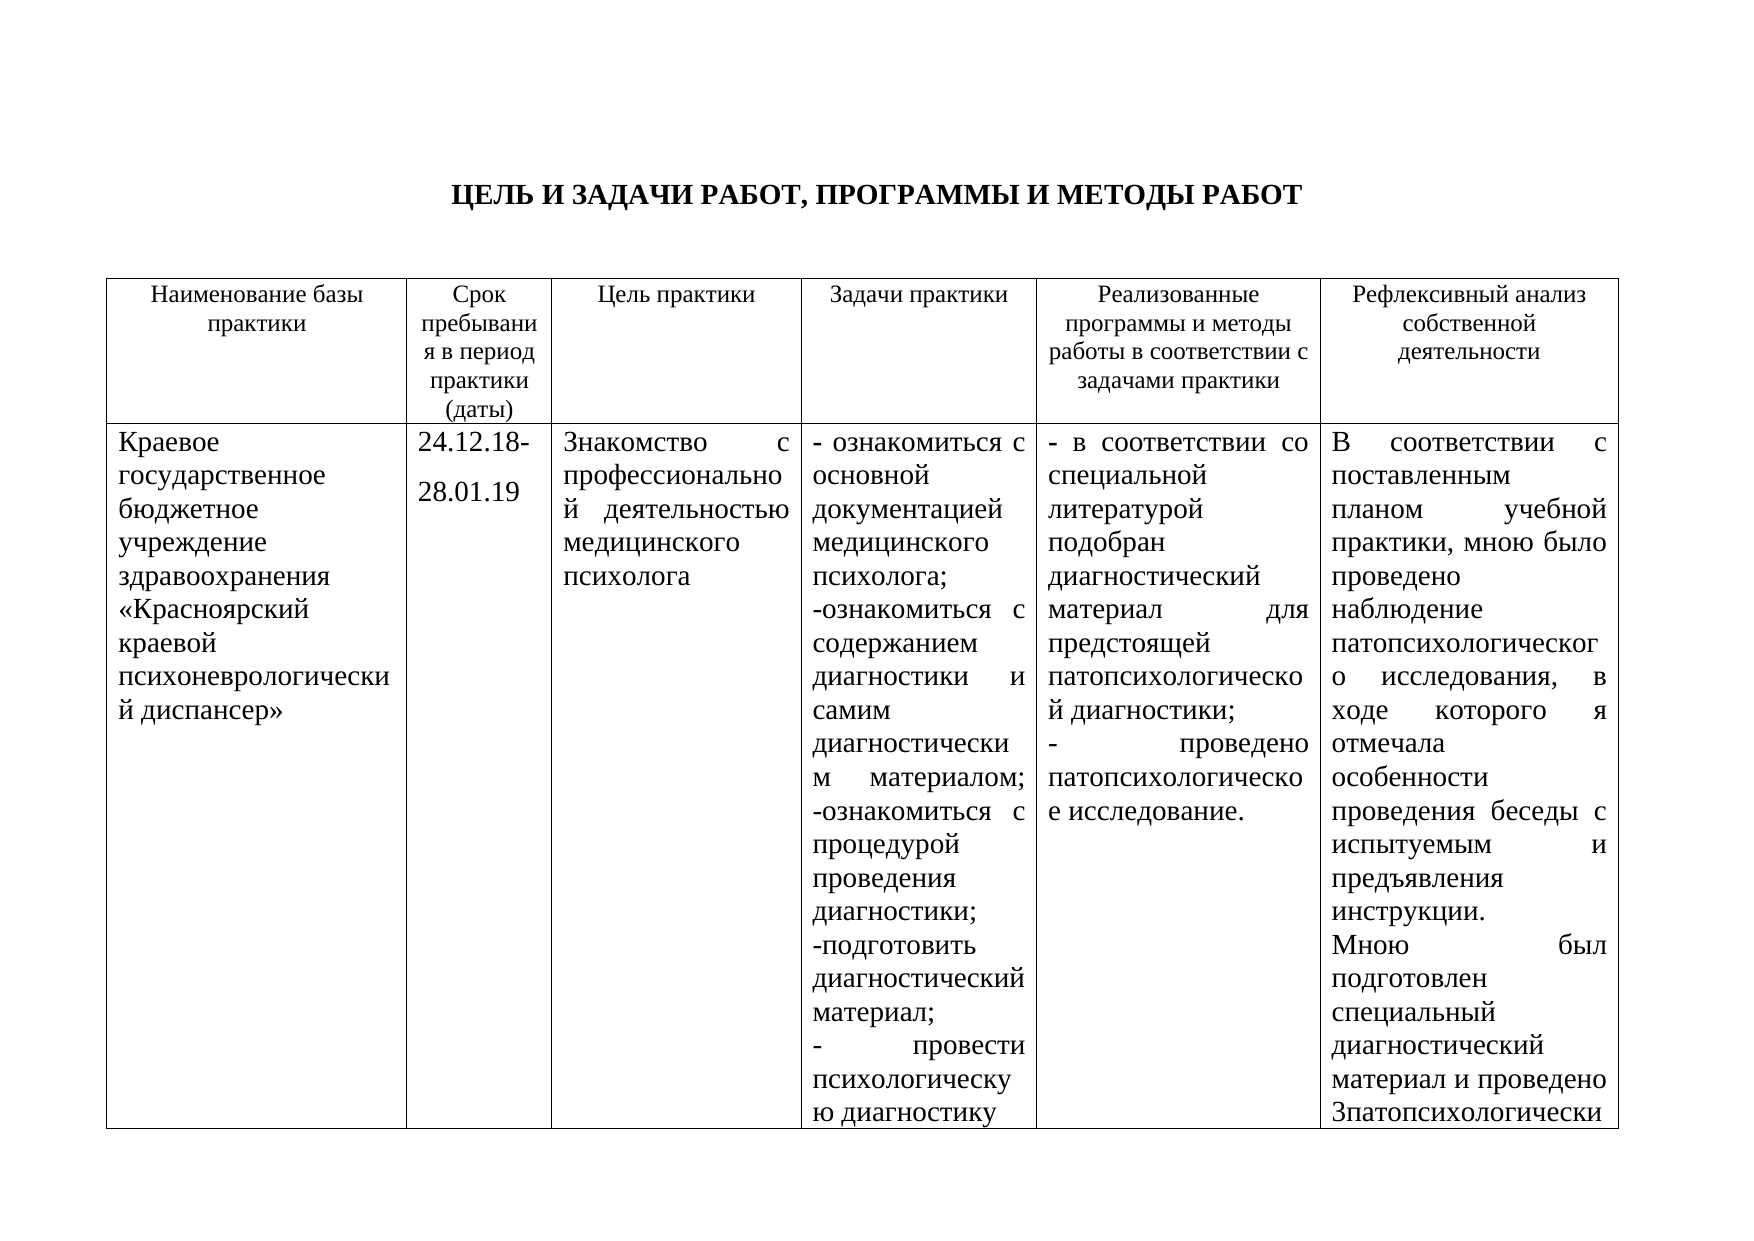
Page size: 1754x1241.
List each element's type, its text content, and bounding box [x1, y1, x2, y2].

table_header Срок пребывания в период практики (даты) [407, 279, 551, 423]
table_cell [552, 424, 801, 1128]
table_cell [107, 424, 406, 1128]
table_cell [802, 424, 1036, 1128]
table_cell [1321, 424, 1618, 1128]
table_cell 24.12.18-28.01.19 [407, 424, 551, 1128]
table_header Реализованные программы и методы работы в соответствии с задачами практики [1037, 279, 1320, 423]
table_header Рефлексивный анализ собственной деятельности [1321, 279, 1618, 423]
table_header Цель практики [552, 279, 801, 423]
table_header Наименование базы практики [107, 279, 406, 423]
text Цель и задачи работ, Программы и методы работ [118, 177, 1636, 211]
table_header Задачи практики [802, 279, 1036, 423]
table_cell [1037, 424, 1320, 1128]
